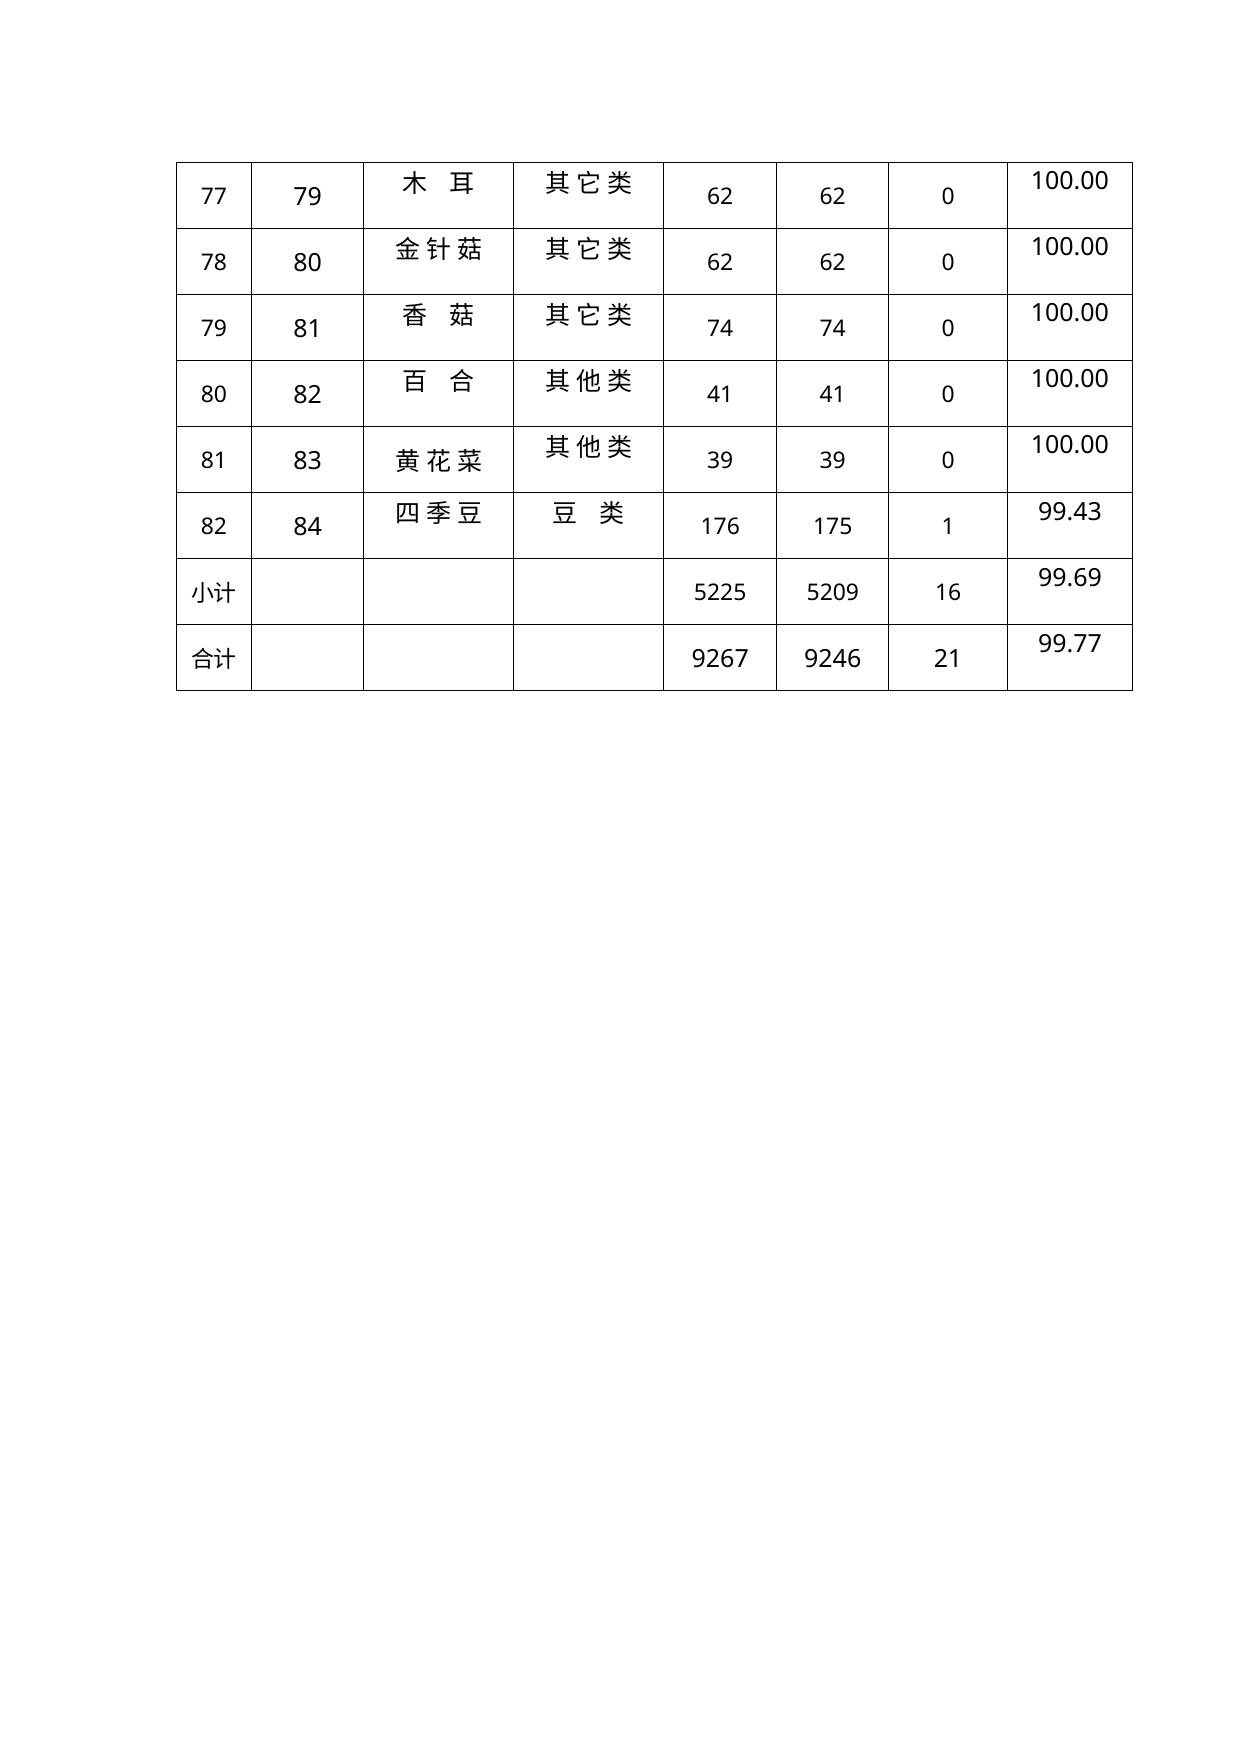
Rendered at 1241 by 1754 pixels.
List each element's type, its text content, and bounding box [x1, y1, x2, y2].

table_cell 21 [889, 625, 1007, 690]
table_cell 0 [889, 229, 1007, 294]
table_cell 82 [177, 493, 251, 558]
table_cell 0 [889, 295, 1007, 360]
table_cell 84 [252, 493, 363, 558]
table_cell 1 [889, 493, 1007, 558]
table_cell 80 [252, 229, 363, 294]
table_cell 四 季 豆 [364, 493, 513, 558]
table_cell 木 耳 [364, 163, 513, 228]
table_cell 82 [252, 361, 363, 426]
table_cell 79 [252, 163, 363, 228]
table_cell 0 [889, 361, 1007, 426]
table_cell 其 它 类 [514, 229, 663, 294]
table_cell 5225 [664, 559, 776, 624]
table_cell 小计 [177, 559, 251, 624]
table_cell 39 [777, 427, 888, 492]
table_cell 100.00 [1008, 229, 1132, 294]
table_cell 81 [252, 295, 363, 360]
table_cell 合计 [177, 625, 251, 690]
table_cell [364, 625, 513, 690]
table_cell 62 [777, 163, 888, 228]
table_cell 39 [664, 427, 776, 492]
table_cell 百 合 [364, 361, 513, 426]
table_cell [364, 559, 513, 624]
table_cell 41 [664, 361, 776, 426]
table_cell 81 [177, 427, 251, 492]
table_cell 其 他 类 [514, 361, 663, 426]
table_cell 豆 类 [514, 493, 663, 558]
table_cell 其 它 类 [514, 295, 663, 360]
table_cell 62 [777, 229, 888, 294]
table_cell 金 针 菇 [364, 229, 513, 294]
table_cell 0 [889, 163, 1007, 228]
table_cell 77 [177, 163, 251, 228]
table_cell 100.00 [1008, 295, 1132, 360]
table_cell 176 [664, 493, 776, 558]
table_cell 41 [777, 361, 888, 426]
table_cell 100.00 [1008, 163, 1132, 228]
table_cell [514, 559, 663, 624]
table_cell 100.00 [1008, 361, 1132, 426]
table_cell 99.43 [1008, 493, 1132, 558]
table_cell 74 [664, 295, 776, 360]
table_cell 5209 [777, 559, 888, 624]
table_cell 100.00 [1008, 427, 1132, 492]
table_cell 80 [177, 361, 251, 426]
table_cell 16 [889, 559, 1007, 624]
table_cell 其 它 类 [514, 163, 663, 228]
table_cell 香 菇 [364, 295, 513, 360]
table_cell 9246 [777, 625, 888, 690]
table_cell [252, 559, 363, 624]
table_cell 74 [777, 295, 888, 360]
table_cell [252, 625, 363, 690]
table_cell 78 [177, 229, 251, 294]
table_cell [514, 625, 663, 690]
table_cell 62 [664, 163, 776, 228]
table_cell 其 他 类 [514, 427, 663, 492]
table_cell 99.69 [1008, 559, 1132, 624]
table_cell 79 [177, 295, 251, 360]
table_cell 99.77 [1008, 625, 1132, 690]
table_cell 62 [664, 229, 776, 294]
table_cell 黄 花 菜 [364, 427, 513, 492]
table_cell 175 [777, 493, 888, 558]
table_cell 9267 [664, 625, 776, 690]
table_cell 0 [889, 427, 1007, 492]
table_cell 83 [252, 427, 363, 492]
